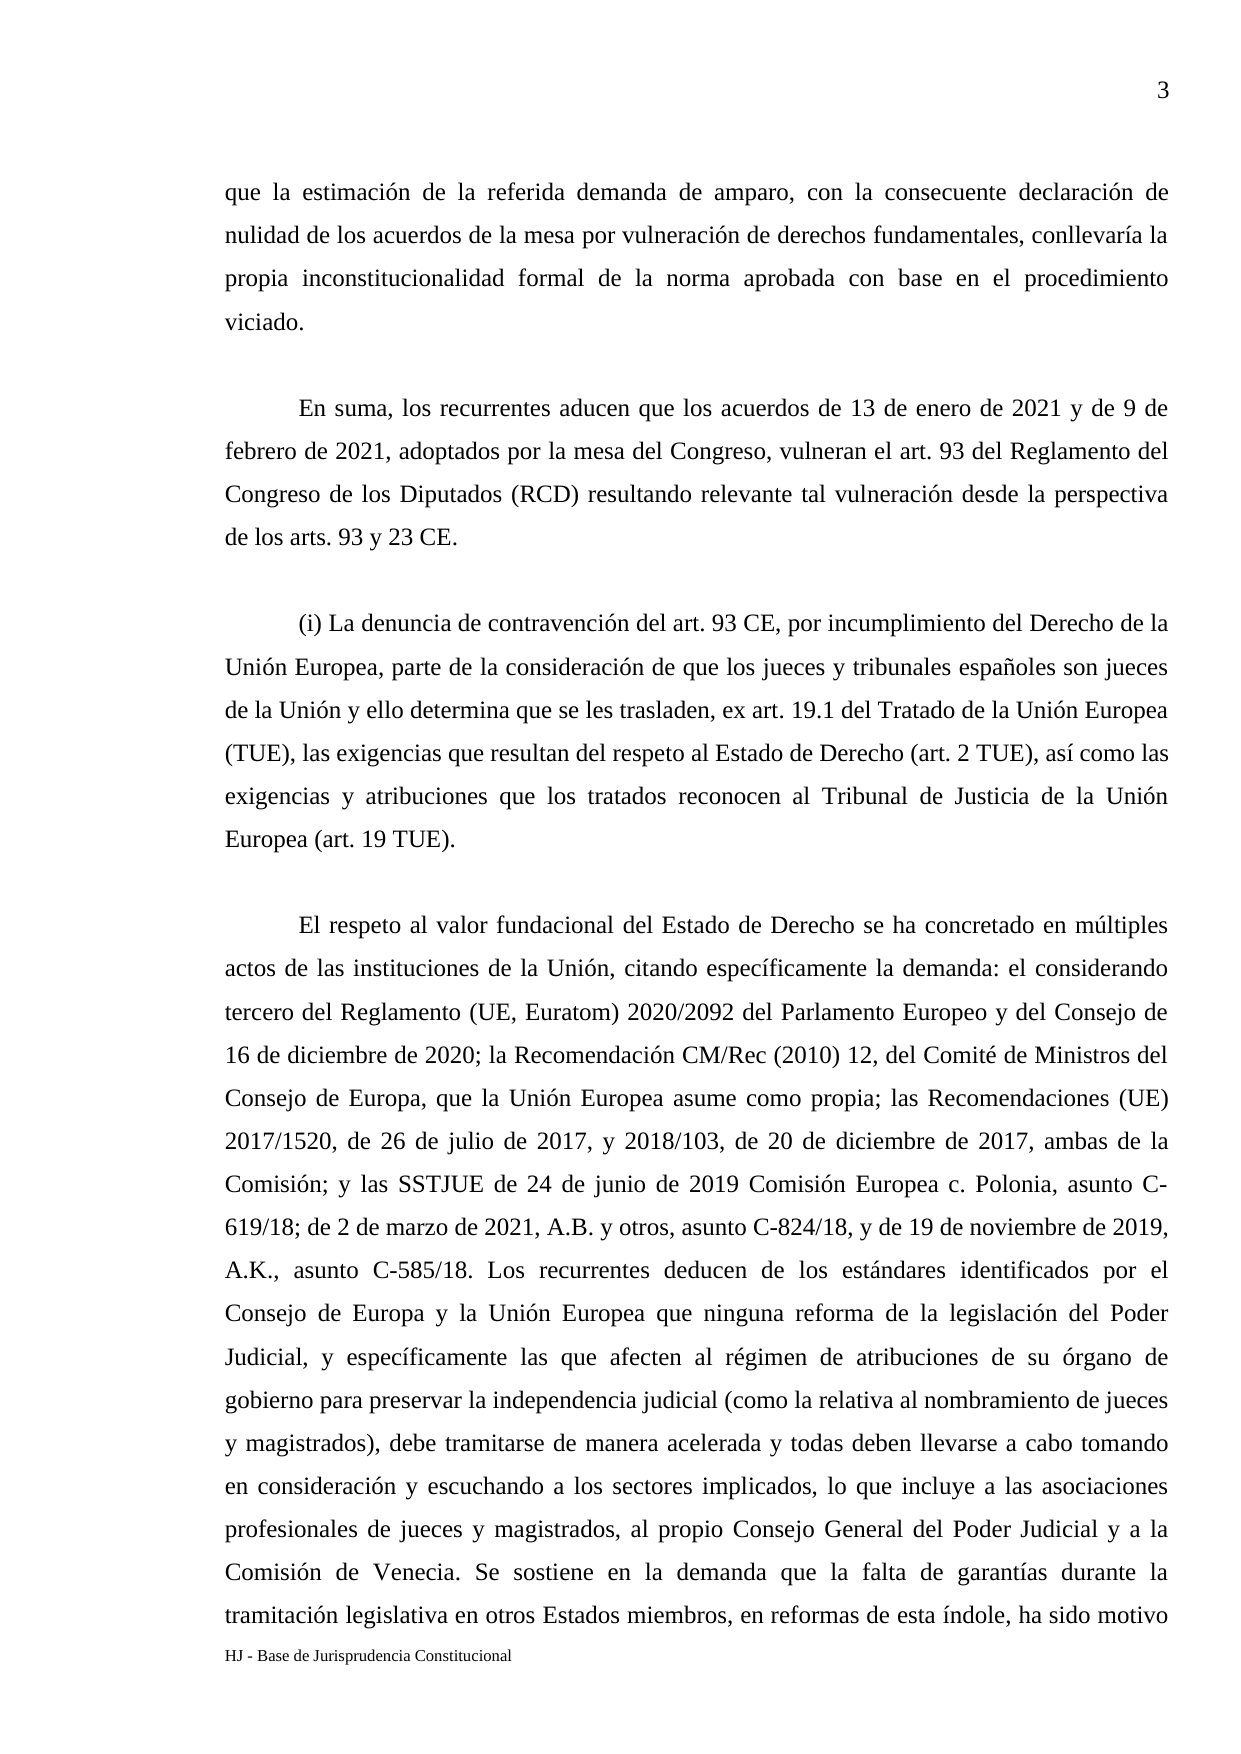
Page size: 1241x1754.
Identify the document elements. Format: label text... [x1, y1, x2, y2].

text En suma, los recurrentes aducen que los acuerdos de 13 de enero de 2021 y de 9 de febrero de 2021, adoptados por la mesa del Congreso, vulneran el art. 93 del Reglamento del Congreso de los Diputados (RCD) resultando relevante tal vulneración desde la perspectiva de los arts. 93 y 23 CE. [224, 393, 1169, 551]
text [224, 910, 1169, 1629]
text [224, 177, 1169, 335]
text (i) La denuncia de contravención del art. 93 CE, por incumplimiento del Derecho de la Unión Europea, parte de la consideración de que los jueces y tribunales españoles son jueces de la Unión y ello determina que se les trasladen, ex art. 19.1 del Tratado de la Unión Europea (TUE), las exigencias que resultan del respeto al Estado de Derecho (art. 2 TUE), así como las exigencias y atribuciones que los tratados reconocen al Tribunal de Justicia de la Unión Europea (art. 19 TUE). [224, 608, 1169, 853]
